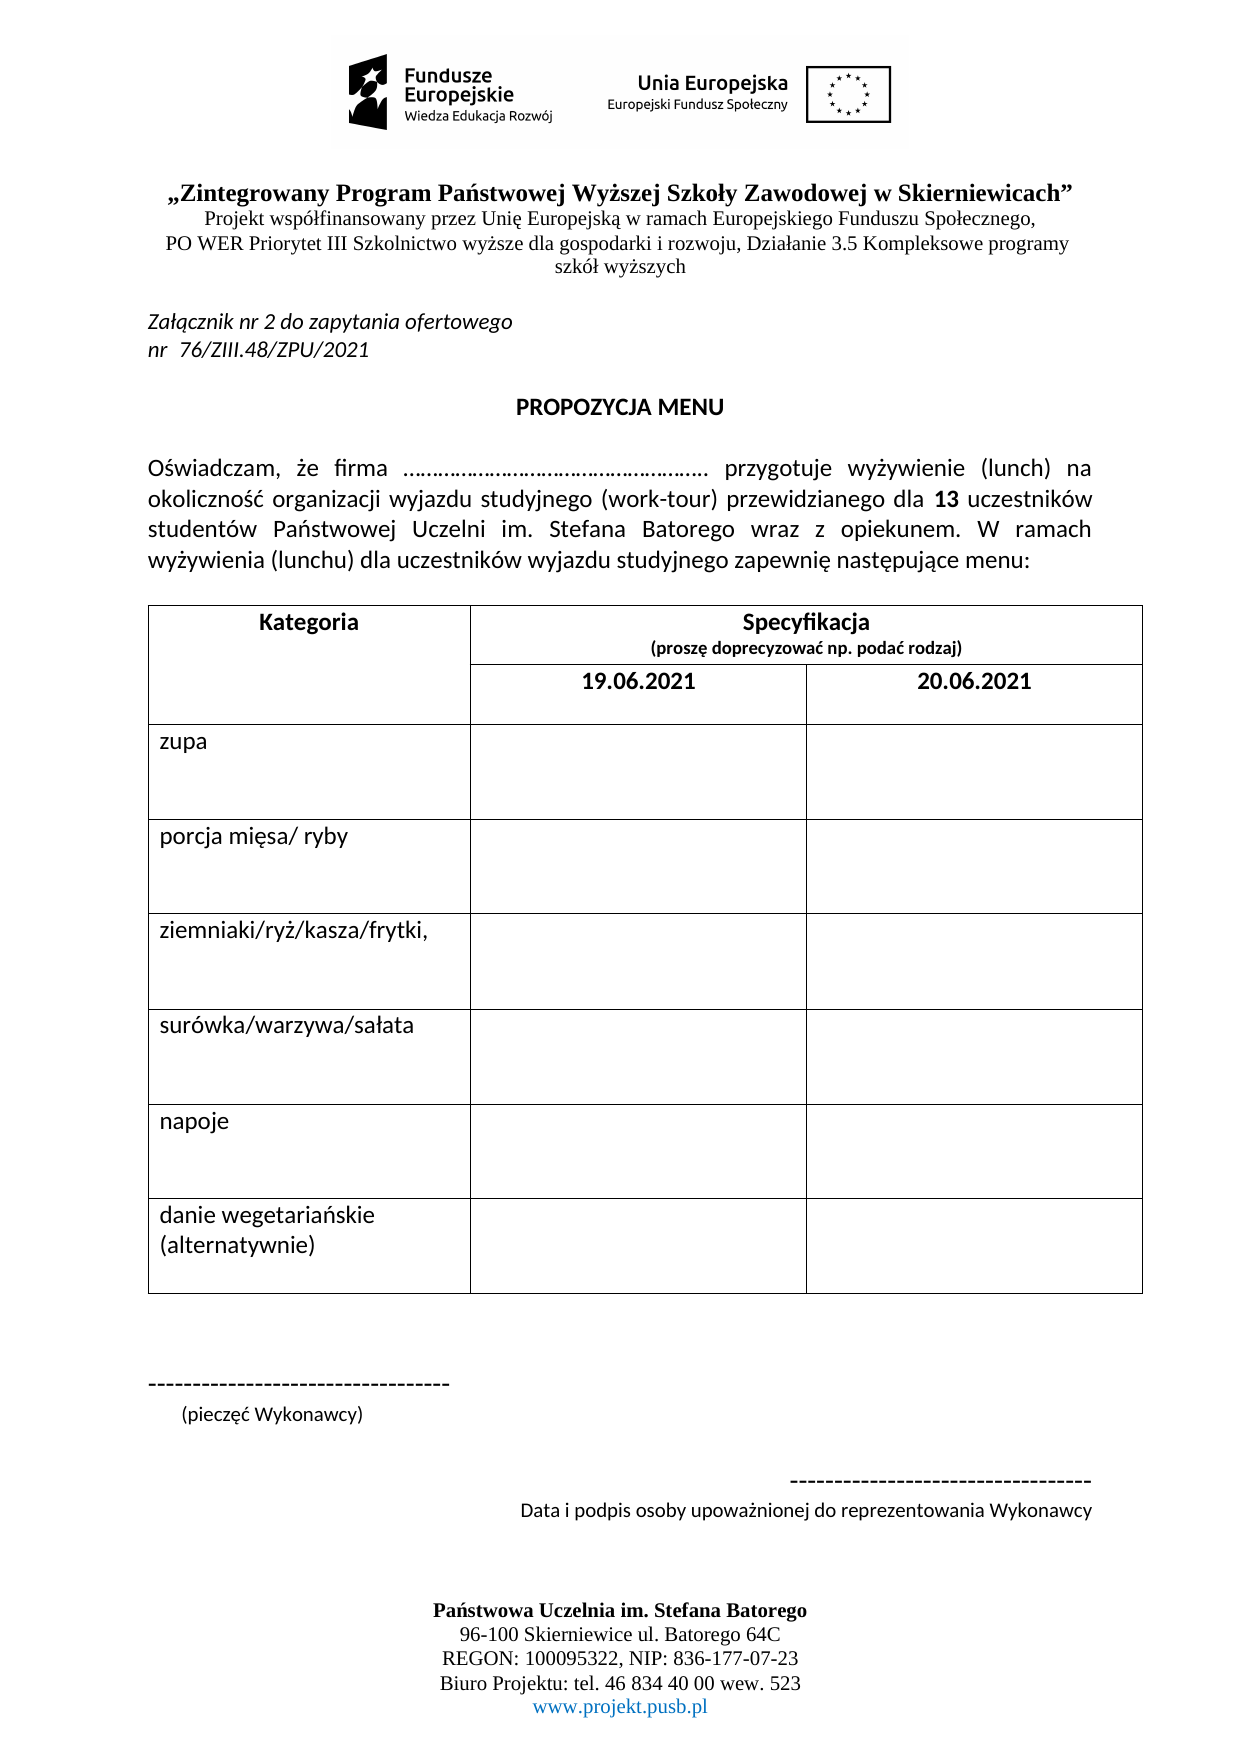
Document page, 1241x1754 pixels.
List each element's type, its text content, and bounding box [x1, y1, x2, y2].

table_cell [807, 914, 1142, 1008]
table_cell [807, 725, 1142, 819]
table_header Kategoria [149, 606, 470, 724]
table_cell ziemniaki/ryż/kasza/frytki, [149, 914, 470, 1008]
text PROPOZYCJA MENU [148, 391, 1093, 422]
list Data i podpis osoby upoważnionej do reprezentowania Wykonawcy [148, 1498, 1093, 1523]
table_cell 19.06.2021 [471, 665, 806, 724]
table_cell [807, 1105, 1142, 1198]
table_cell napoje [149, 1105, 470, 1198]
table_cell [471, 725, 806, 819]
table_header Specyfikacja (proszę doprecyzować np. podać rodzaj) [471, 606, 1142, 664]
table_cell [471, 820, 806, 913]
table_cell surówka/warzywa/sałata [149, 1010, 470, 1104]
list ---------------------------------- [148, 1462, 1093, 1498]
table_cell [471, 1010, 806, 1104]
table_cell danie wegetariańskie (alternatywnie) [149, 1199, 470, 1293]
list ---------------------------------- [148, 1365, 1093, 1401]
table_cell [471, 1199, 806, 1293]
table_cell 20.06.2021 [807, 665, 1142, 724]
table_cell zupa [149, 725, 470, 819]
table_cell [471, 1105, 806, 1198]
table_cell [807, 1199, 1142, 1293]
table_cell porcja mięsa/ ryby [149, 820, 470, 913]
table_cell [807, 1010, 1142, 1104]
table_cell [807, 820, 1142, 913]
table_cell [471, 914, 806, 1008]
picture [330, 35, 910, 149]
text nr 76/ZIII.48/ZPU/2021 [148, 335, 1093, 363]
text Załącznik nr 2 do zapytania ofertowego [148, 307, 1093, 335]
list (pieczęć Wykonawcy) [162, 1401, 1093, 1426]
text Oświadczam, że firma …………………………………………….. przygotuje wyżywienie (lunch) na okoliczność organizacji wyjazdu studyjnego (work-tour) przewidzianego dla 13 uczestników studentów Państwowej Uczelni im. Stefana Batorego wraz z opiekunem. W ramach wyżywienia (lunchu) dla uczestników wyjazdu studyjnego zapewnię następujące menu: [148, 452, 1093, 574]
